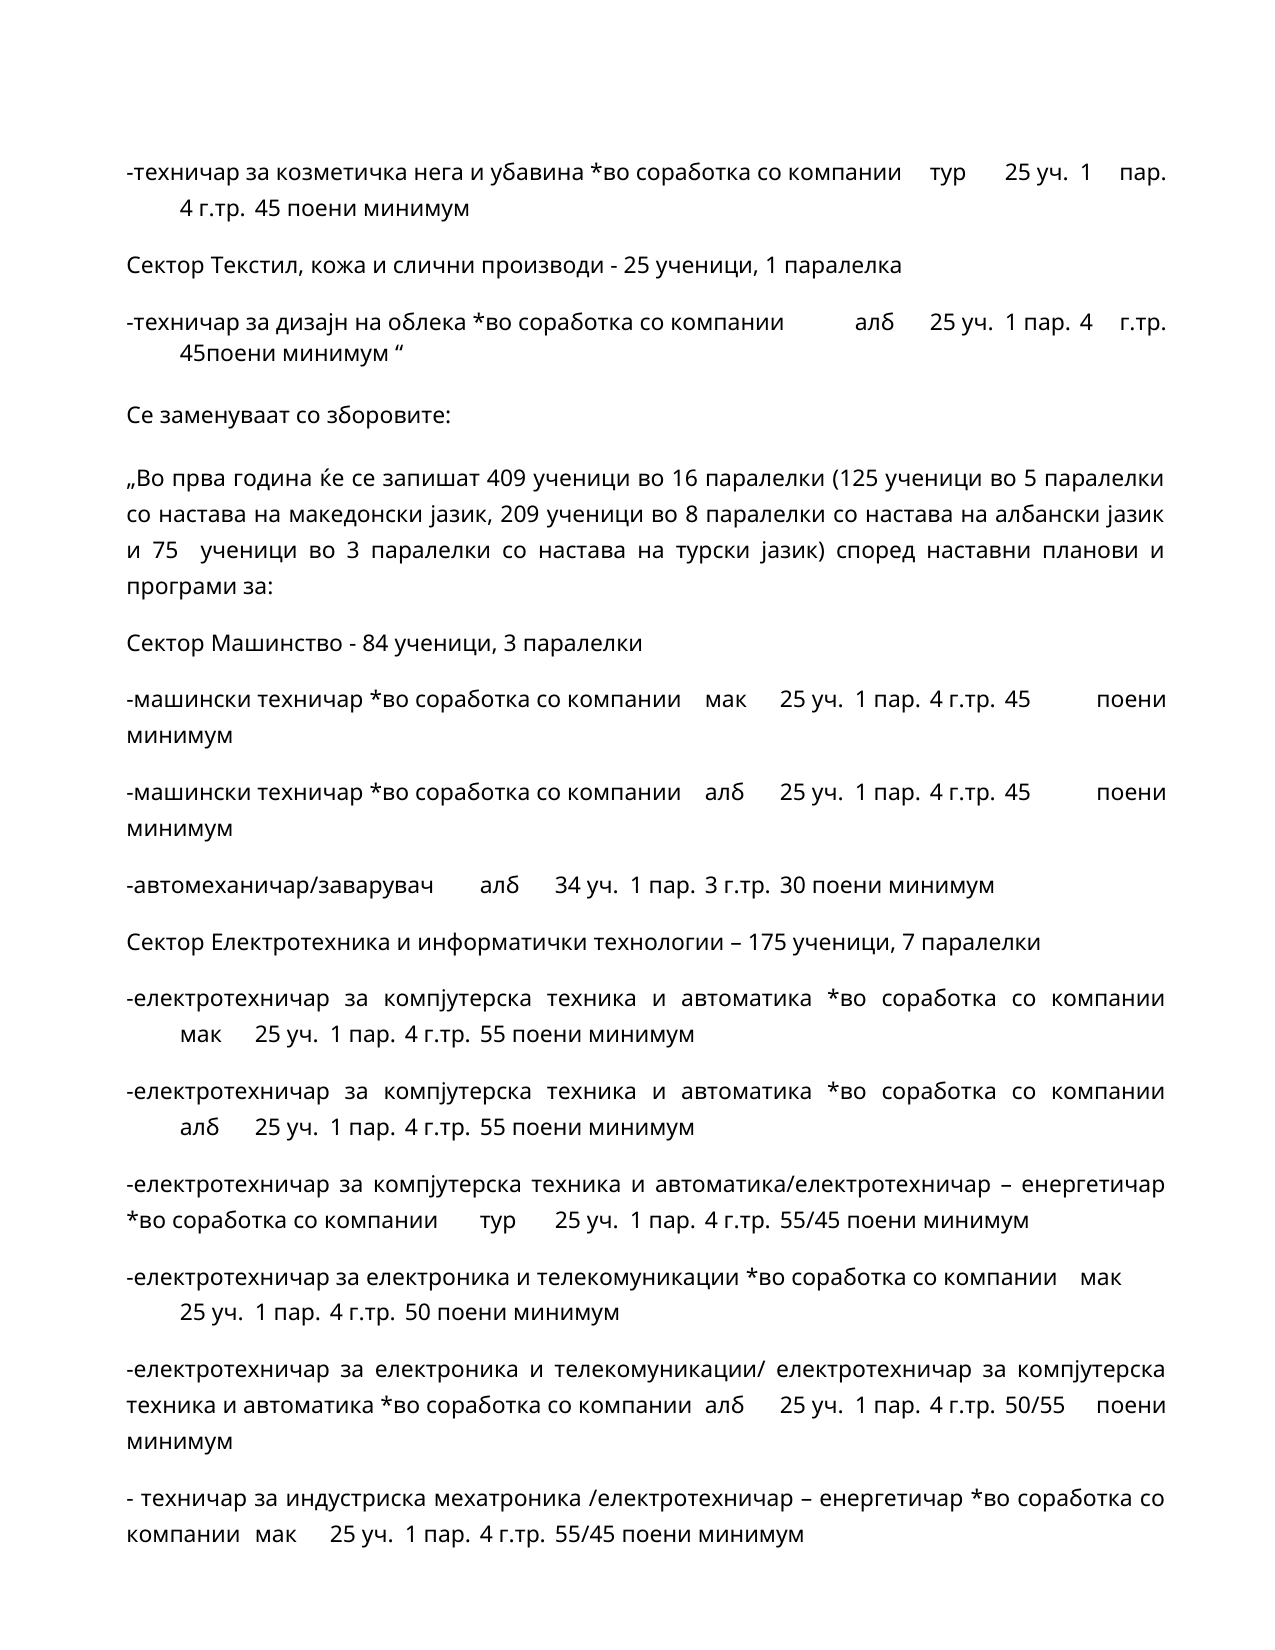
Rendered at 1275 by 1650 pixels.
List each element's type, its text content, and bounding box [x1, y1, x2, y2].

text -електротехничар за компјутерска техника и автоматика/електротехничар – енергетичар *во соработка со компании тур 25 уч. 1 пар. 4 г.тр. 55/45 поени минимум [126, 1168, 1167, 1235]
text -техничар за дизајн на облека *во соработка со компании алб 25 уч. 1 пар. 4 г.тр. 45поени минимум “ [126, 306, 1167, 368]
text Се заменуваат со зборовите: [126, 399, 1167, 431]
text Сектор Електротехника и информатички технологии – 175 ученици, 7 паралелки [126, 926, 1167, 957]
text Сектор Машинство - 84 ученици, 3 паралелки [126, 627, 1167, 658]
text „Во прва година ќе се запишат 409 ученици во 16 паралелки (125 ученици во 5 паралелки со настава на македонски јазик, 209 ученици во 8 паралелки со настава на албански јазик и 75 ученици во 3 паралелки со настава на турски јазик) според наставни планови и програми за: [126, 462, 1167, 601]
text -електротехничар за електроника и телекомуникации/ електротехничар за компјутерска техника и автоматика *во соработка со компании алб 25 уч. 1 пар. 4 г.тр. 50/55 поени минимум [126, 1353, 1167, 1456]
text -електротехничар за електроника и телекомуникации *во соработка со компании мак 25 уч. 1 пар. 4 г.тр. 50 поени минимум [126, 1260, 1167, 1328]
text -електротехничар за компјутерска техника и автоматика *во соработка со компании мак 25 уч. 1 пар. 4 г.тр. 55 поени минимум [126, 982, 1167, 1049]
text -машински техничар *во соработка со компании алб 25 уч. 1 пар. 4 г.тр. 45 поени минимум [126, 776, 1167, 843]
text -техничар за козметичка нега и убавина *во соработка со компании тур 25 уч. 1 пар. 4 г.тр. 45 поени минимум [126, 156, 1167, 223]
text -машински техничар *во соработка со компании мак 25 уч. 1 пар. 4 г.тр. 45 поени минимум [126, 683, 1167, 751]
text -електротехничар за компјутерска техника и автоматика *во соработка со компании алб 25 уч. 1 пар. 4 г.тр. 55 поени минимум [126, 1075, 1167, 1142]
text Сектор Текстил, кожа и слични производи - 25 ученици, 1 паралелка [126, 249, 1167, 280]
text - техничар за индустриска мехатроника /електротехничар – енергетичар *во соработка со компании мак 25 уч. 1 пар. 4 г.тр. 55/45 поени минимум [126, 1482, 1167, 1549]
text -автомеханичар/заварувач алб 34 уч. 1 пар. 3 г.тр. 30 поени минимум [126, 869, 1167, 900]
